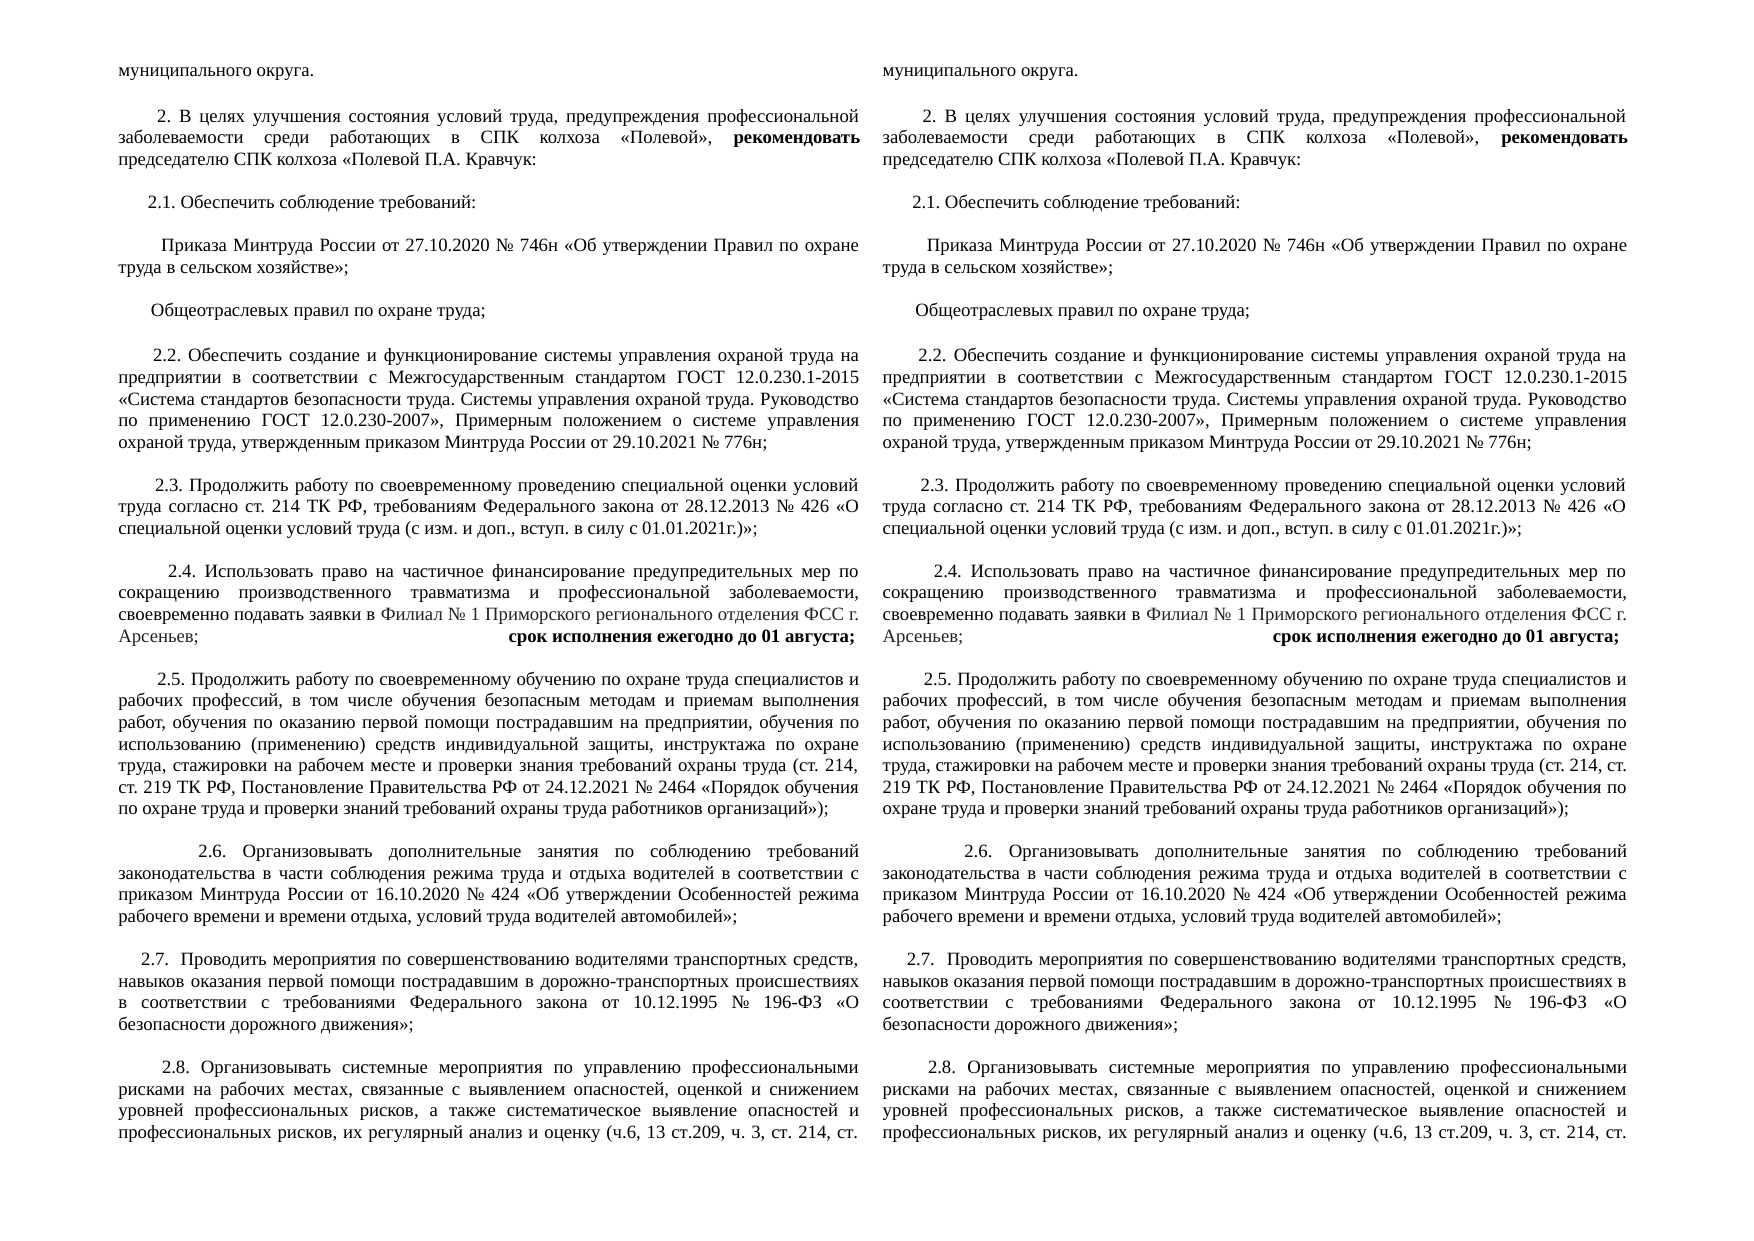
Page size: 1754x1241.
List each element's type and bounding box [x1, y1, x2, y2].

table_header [107, 59, 871, 1142]
table_header [871, 59, 1639, 1142]
